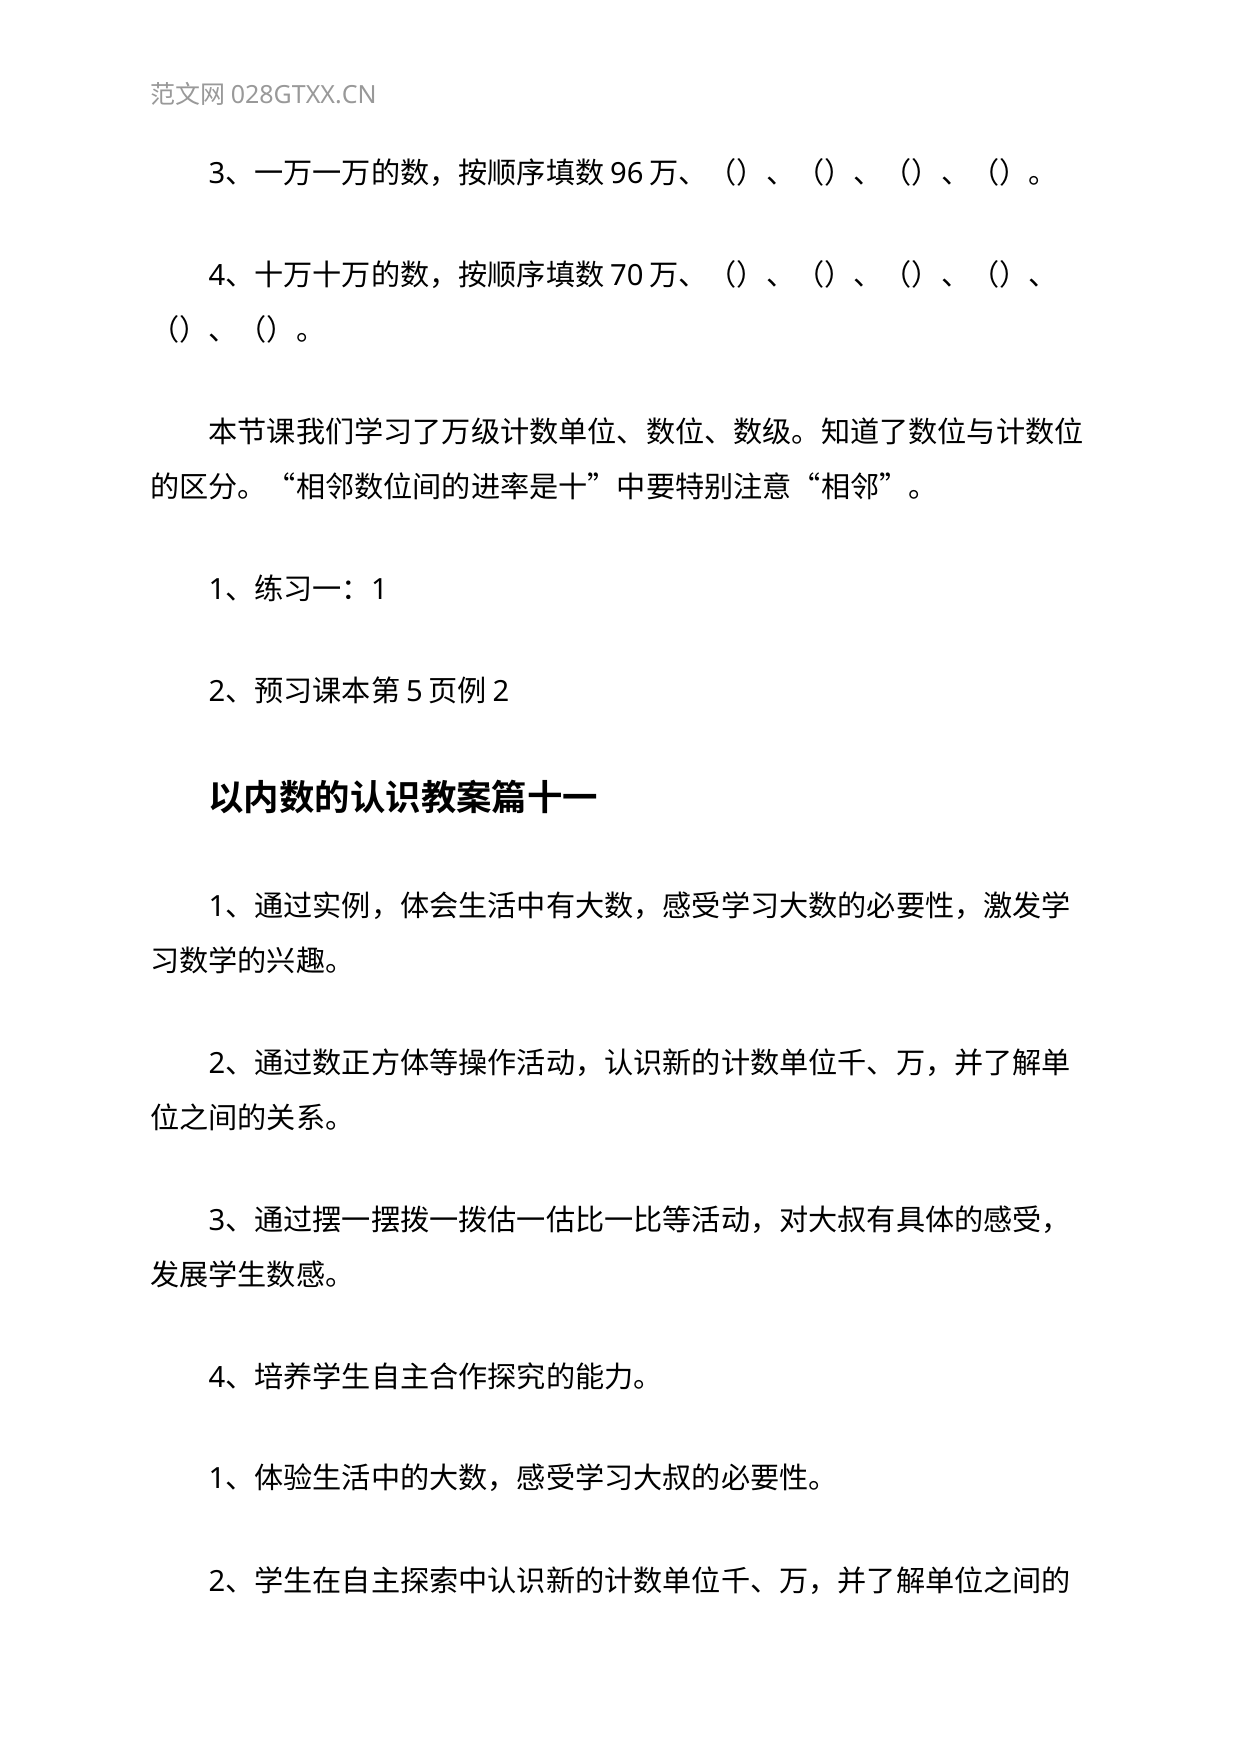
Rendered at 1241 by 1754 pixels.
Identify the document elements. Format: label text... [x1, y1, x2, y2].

text 2、预习课本第5页例2 [150, 667, 1090, 710]
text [150, 1557, 1090, 1599]
text 2、通过数正方体等操作活动，认识新的计数单位千、万，并了解单位之间的关系。 [150, 1039, 1090, 1137]
text 1、体验生活中的大数，感受学习大叔的必要性。 [150, 1455, 1090, 1497]
text 1、练习一：1 [150, 565, 1090, 608]
text 4、培养学生自主合作探究的能力。 [150, 1353, 1090, 1396]
text 4、十万十万的数，按顺序填数70万、（）、（）、（）、（）、（）、（）。 [150, 252, 1090, 349]
text 1、通过实例，体会生活中有大数，感受学习大数的必要性，激发学习数学的兴趣。 [150, 883, 1090, 980]
text 本节课我们学习了万级计数单位、数位、数级。知道了数位与计数位的区分。“相邻数位间的进率是十”中要特别注意“相邻”。 [150, 409, 1090, 506]
text 3、通过摆一摆拨一拨估一估比一比等活动，对大叔有具体的感受，发展学生数感。 [150, 1196, 1090, 1294]
text 以内数的认识教案篇十一 [150, 769, 1090, 821]
text 3、一万一万的数，按顺序填数96万、（）、（）、（）、（）。 [150, 150, 1090, 192]
